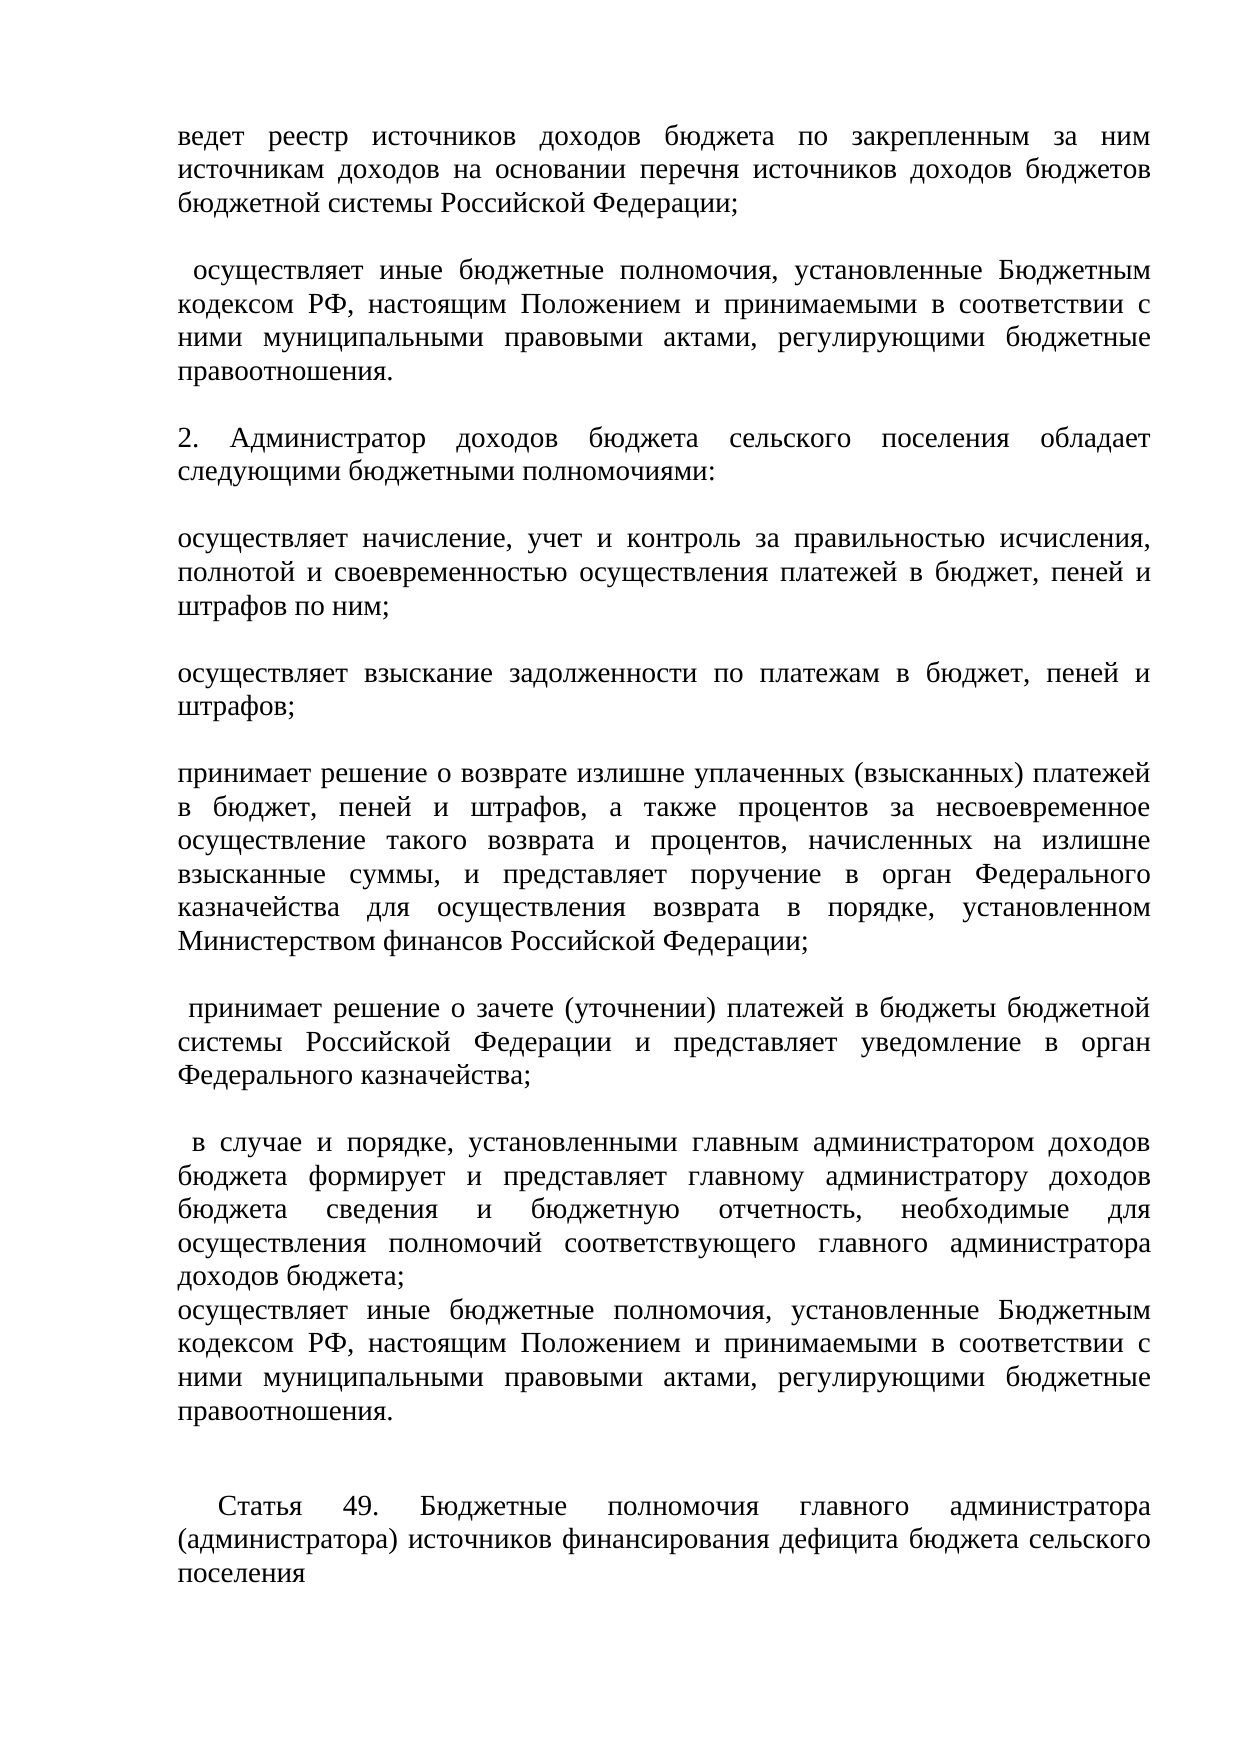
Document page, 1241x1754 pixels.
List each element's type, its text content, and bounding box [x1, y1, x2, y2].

text принимает решение о возврате излишне уплаченных (взысканных) платежей в бюджет, пеней и штрафов, а также процентов за несвоевременное осуществление такого возврата и процентов, начисленных на излишне взысканные суммы, и представляет поручение в орган Федерального казначейства для осуществления возврата в порядке, установленном Министерством финансов Российской Федерации; [177, 755, 1152, 957]
text принимает решение о зачете (уточнении) платежей в бюджеты бюджетной системы Российской Федерации и представляет уведомление в орган Федерального казначейства; [177, 990, 1152, 1091]
text осуществляет взыскание задолженности по платежам в бюджет, пеней и штрафов; [177, 655, 1152, 722]
text осуществляет начисление, учет и контроль за правильностью исчисления, полнотой и своевременностью осуществления платежей в бюджет, пеней и штрафов по ним; [177, 521, 1152, 621]
text осуществляет иные бюджетные полномочия, установленные Бюджетным кодексом РФ, настоящим Положением и принимаемыми в соответствии с ними муниципальными правовыми актами, регулирующими бюджетные правоотношения. [177, 252, 1152, 386]
text Статья 49. Бюджетные полномочия главного администратора (администратора) источников финансирования дефицита бюджета сельского поселения [177, 1488, 1152, 1588]
text 2. Администратор доходов бюджета сельского поселения обладает следующими бюджетными полномочиями: [177, 420, 1152, 487]
text осуществляет иные бюджетные полномочия, установленные Бюджетным кодексом РФ, настоящим Положением и принимаемыми в соответствии с ними муниципальными правовыми актами, регулирующими бюджетные правоотношения. [177, 1292, 1152, 1426]
text в случае и порядке, установленными главным администратором доходов бюджета формирует и представляет главному администратору доходов бюджета сведения и бюджетную отчетность, необходимые для осуществления полномочий соответствующего главного администратора доходов бюджета; [177, 1124, 1152, 1292]
text ведет реестр источников доходов бюджета по закрепленным за ним источникам доходов на основании перечня источников доходов бюджетов бюджетной системы Российской Федерации; [177, 118, 1152, 219]
